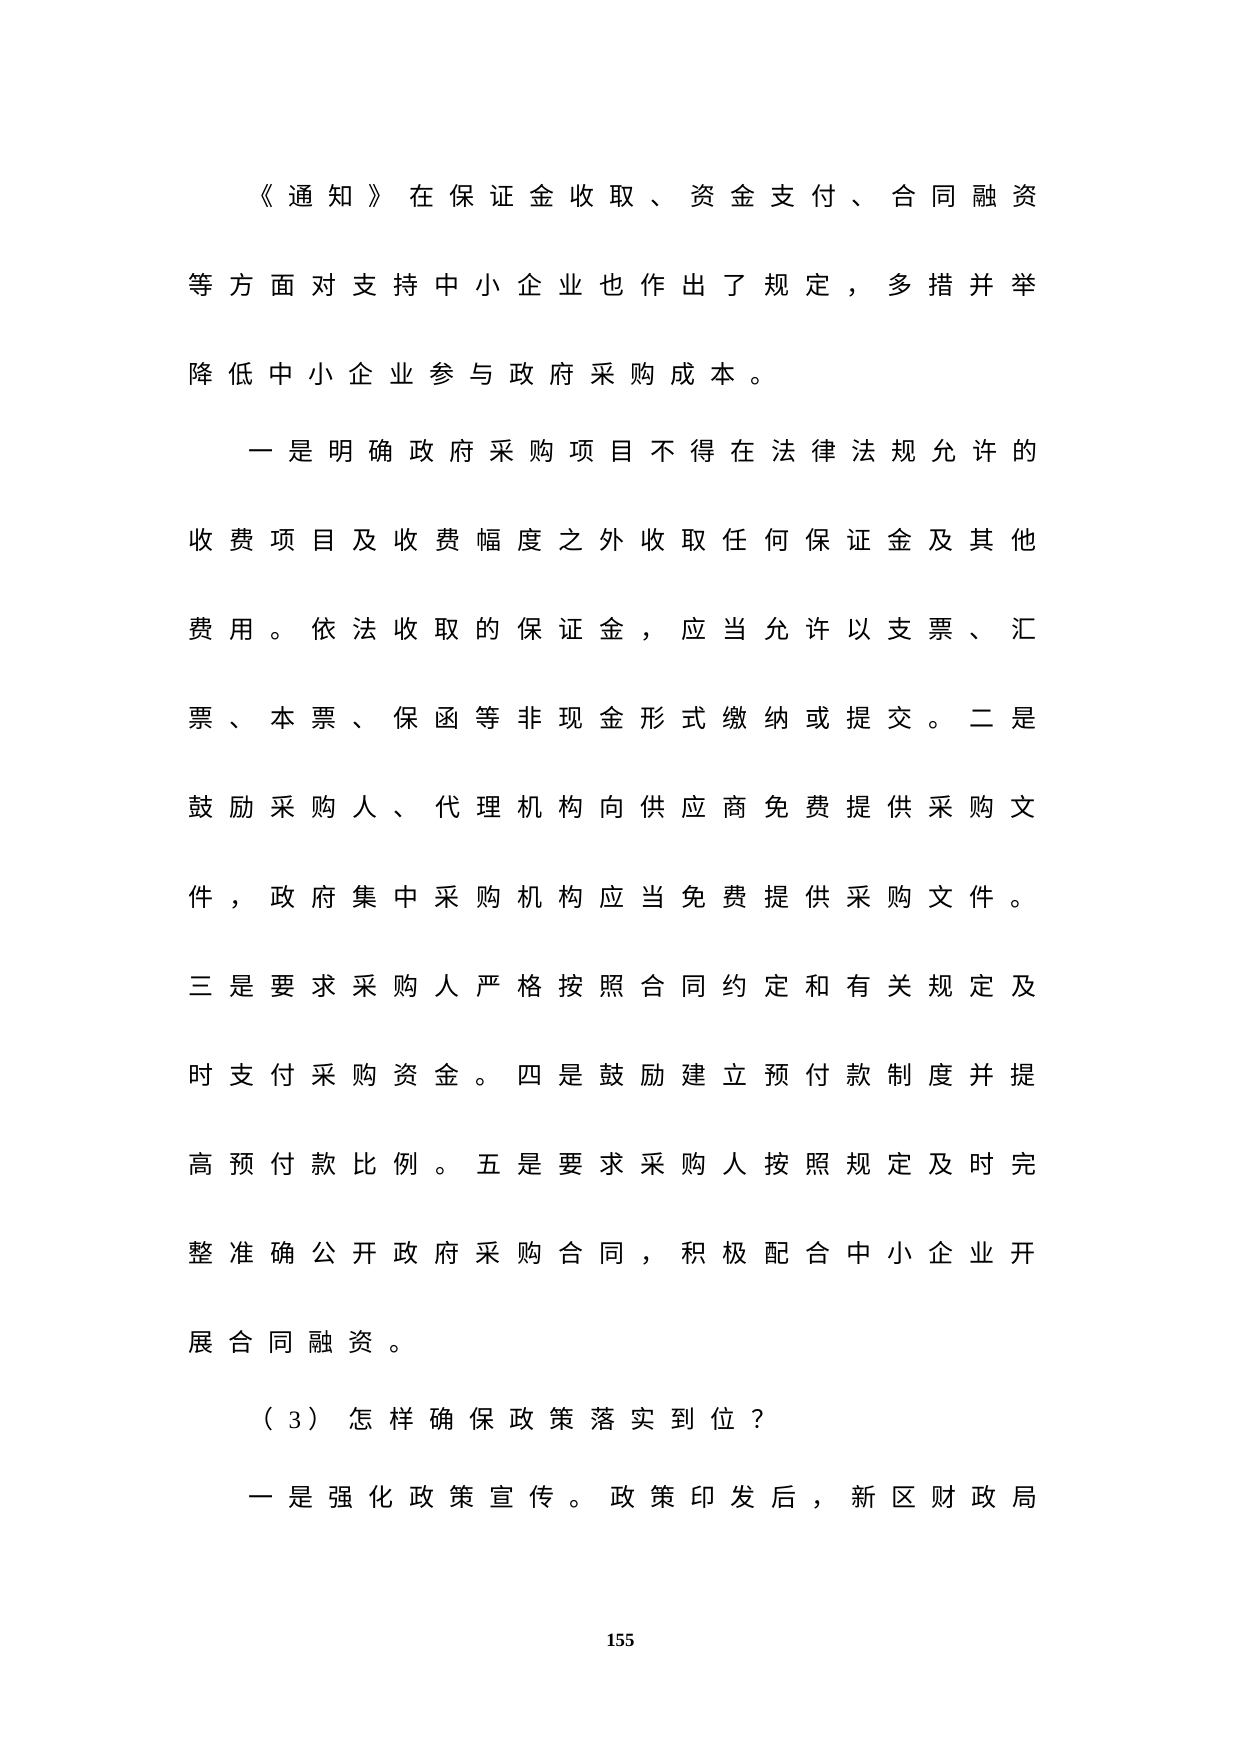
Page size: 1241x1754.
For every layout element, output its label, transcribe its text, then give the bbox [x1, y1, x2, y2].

text 一是明确政府采购项目不得在法律法规允许的收费项目及收费幅度之外收取任何保证金及其他费用。依法收取的保证金，应当允许以支票、汇票、本票、保函等非现金形式缴纳或提交。二是鼓励采购人、代理机构向供应商免费提供采购文件，政府集中采购机构应当免费提供采购文件。三是要求采购人严格按照合同约定和有关规定及时支付采购资金。四是鼓励建立预付款制度并提高预付款比例。五是要求采购人按照规定及时完整准确公开政府采购合同，积极配合中小企业开展合同融资。 [188, 420, 1052, 1370]
text 《通知》在保证金收取、资金支付、合同融资等方面对支持中小企业也作出了规定，多措并举降低中小企业参与政府采购成本。 [188, 164, 1052, 402]
text （3）怎样确保政策落实到位？ [188, 1388, 1052, 1448]
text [188, 1466, 1052, 1525]
